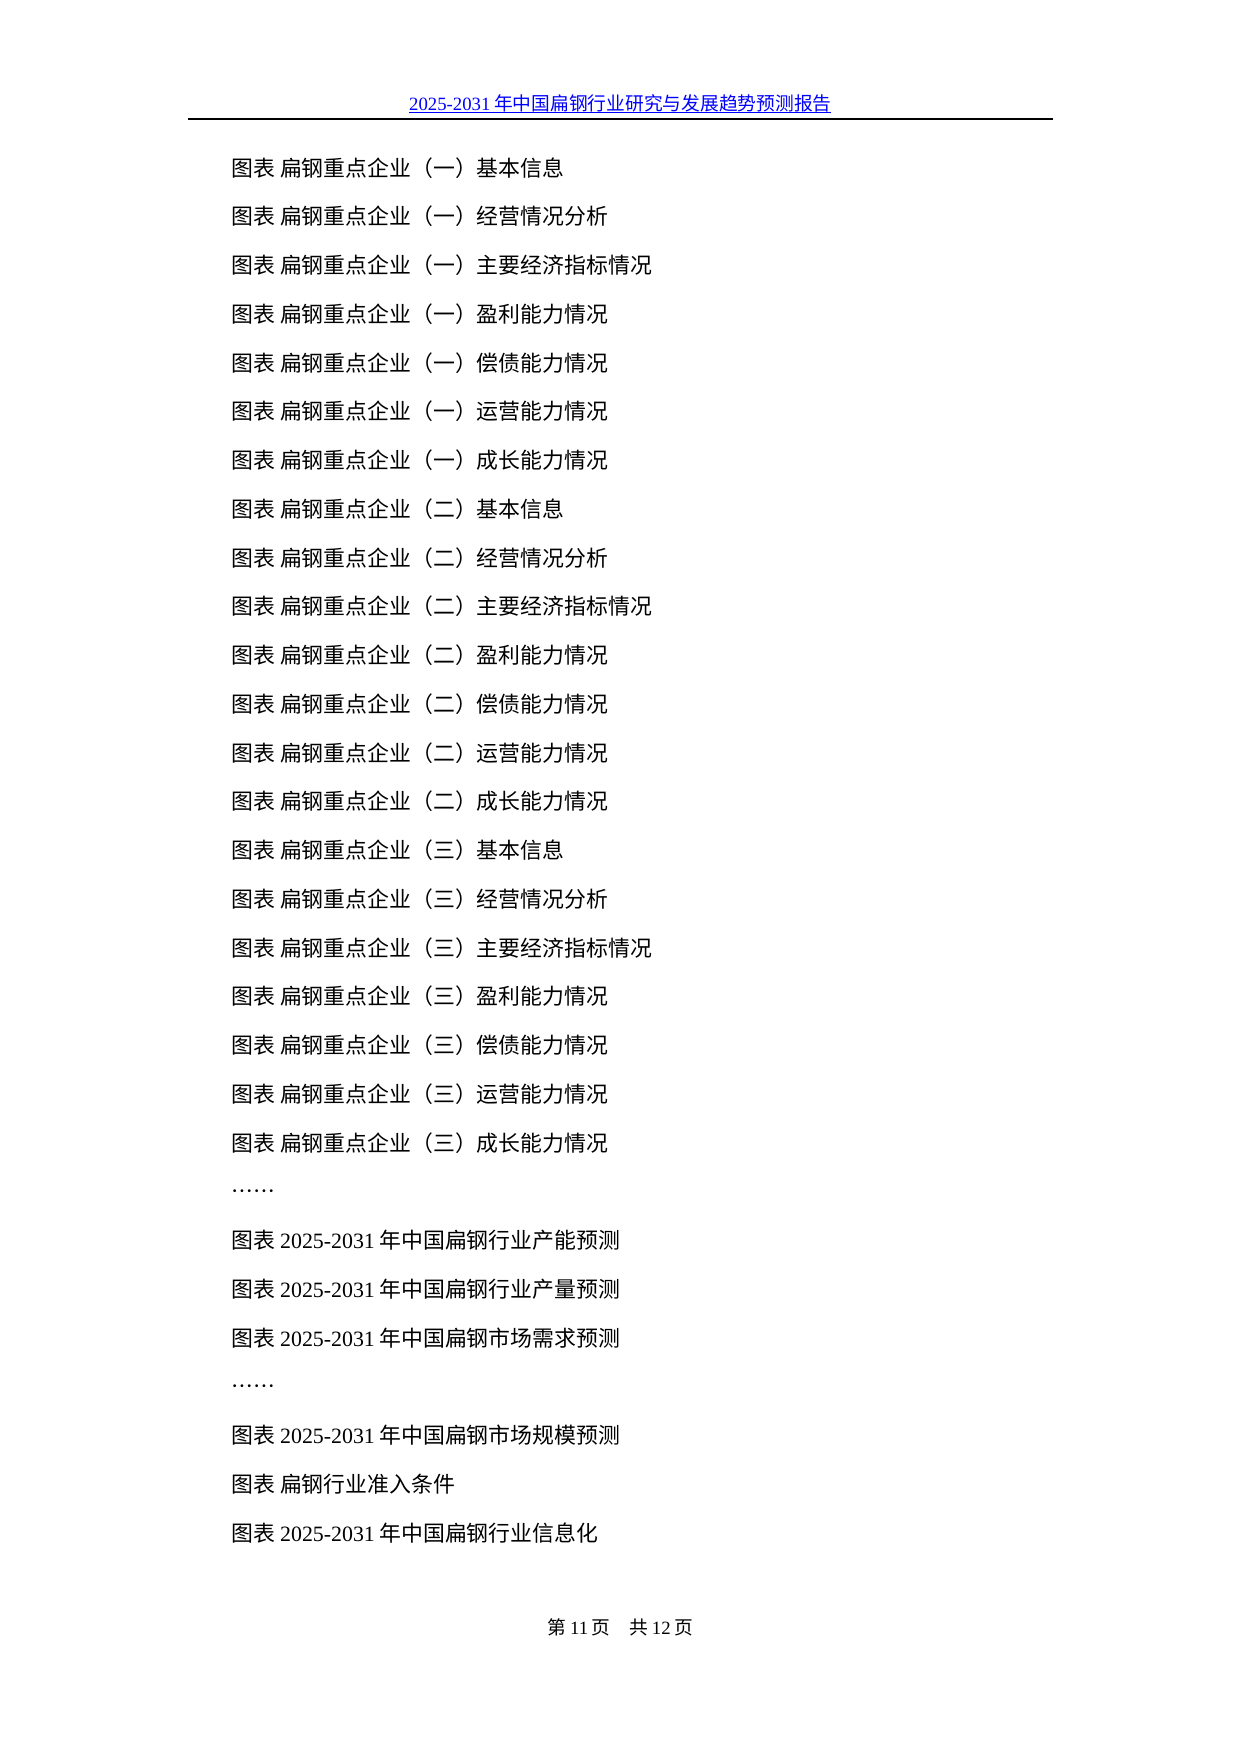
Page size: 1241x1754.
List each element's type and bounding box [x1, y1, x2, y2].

text [187, 150, 1053, 1548]
